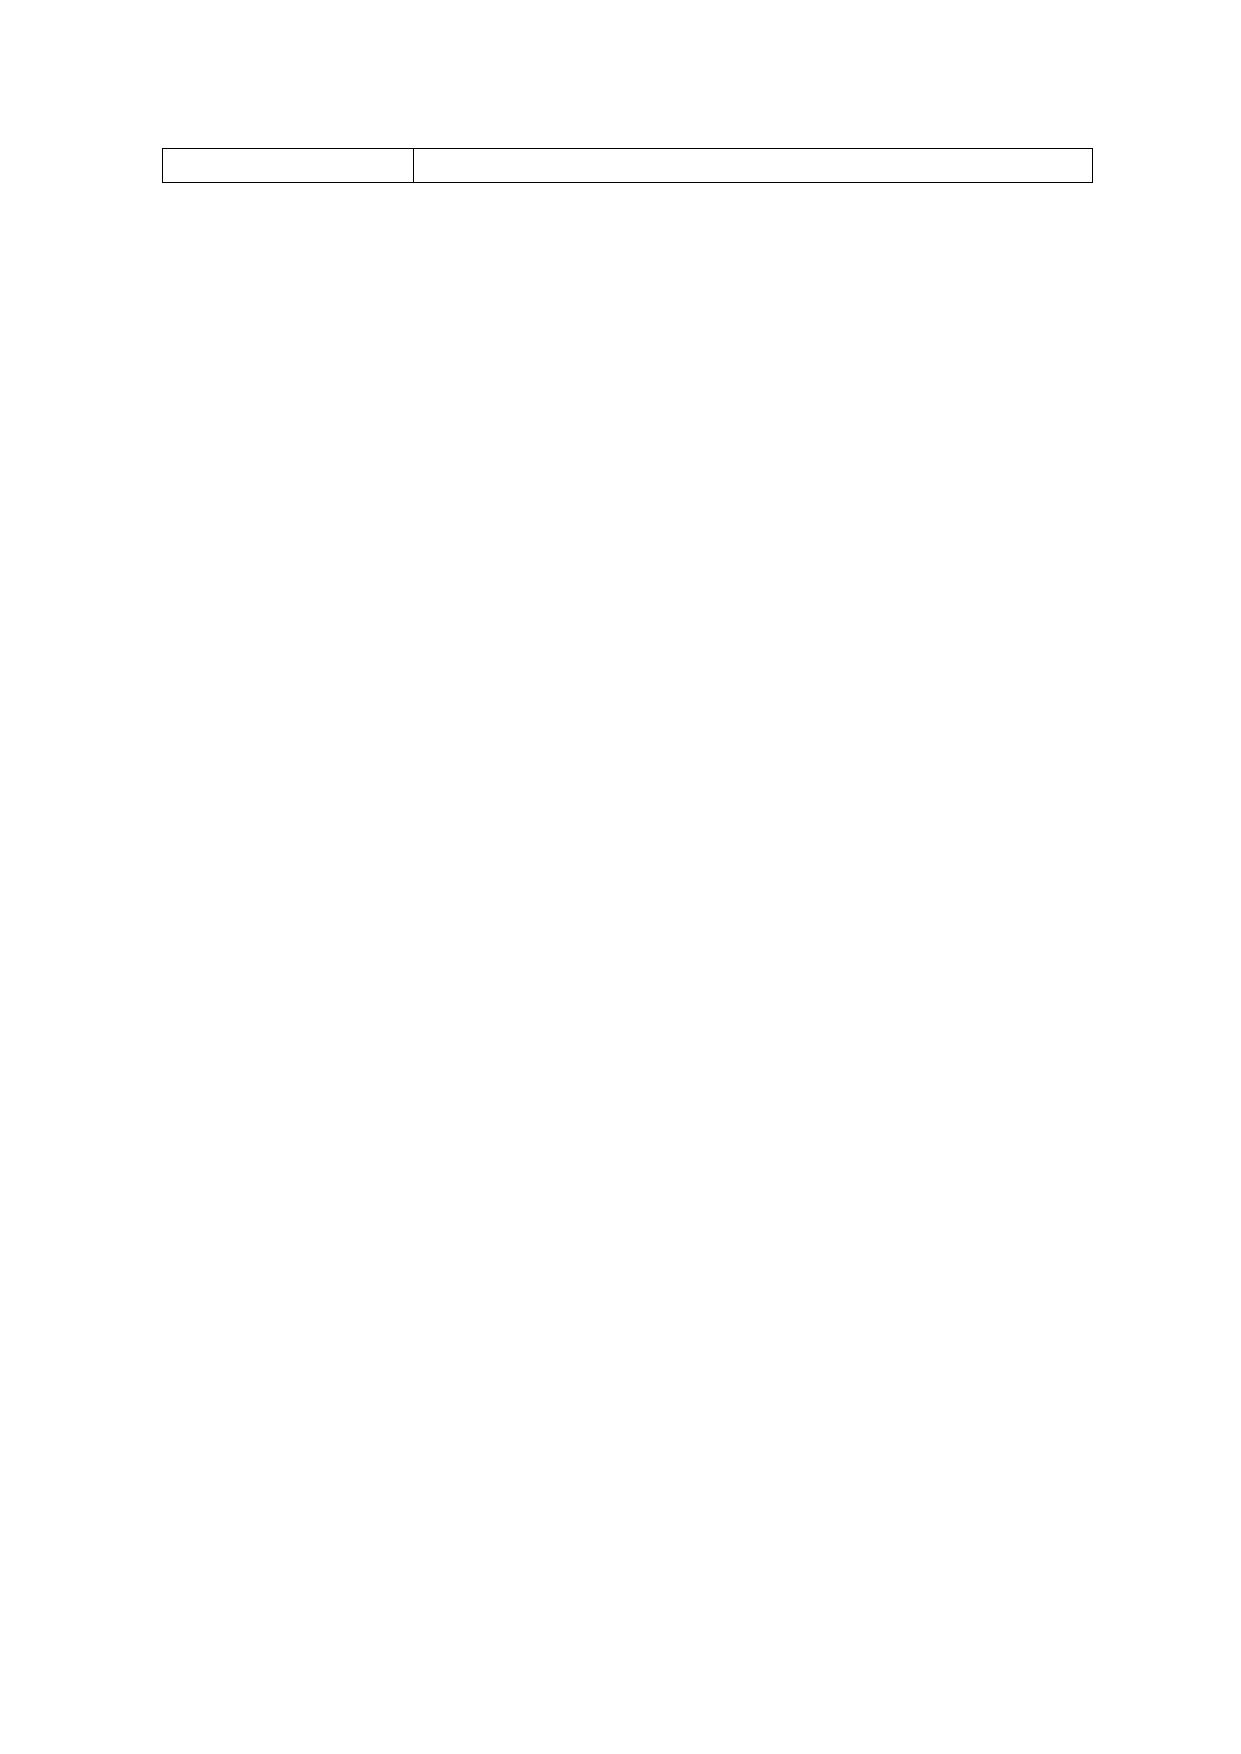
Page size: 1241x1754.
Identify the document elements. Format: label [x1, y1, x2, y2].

table_cell [163, 149, 413, 182]
table_cell [414, 149, 1092, 182]
